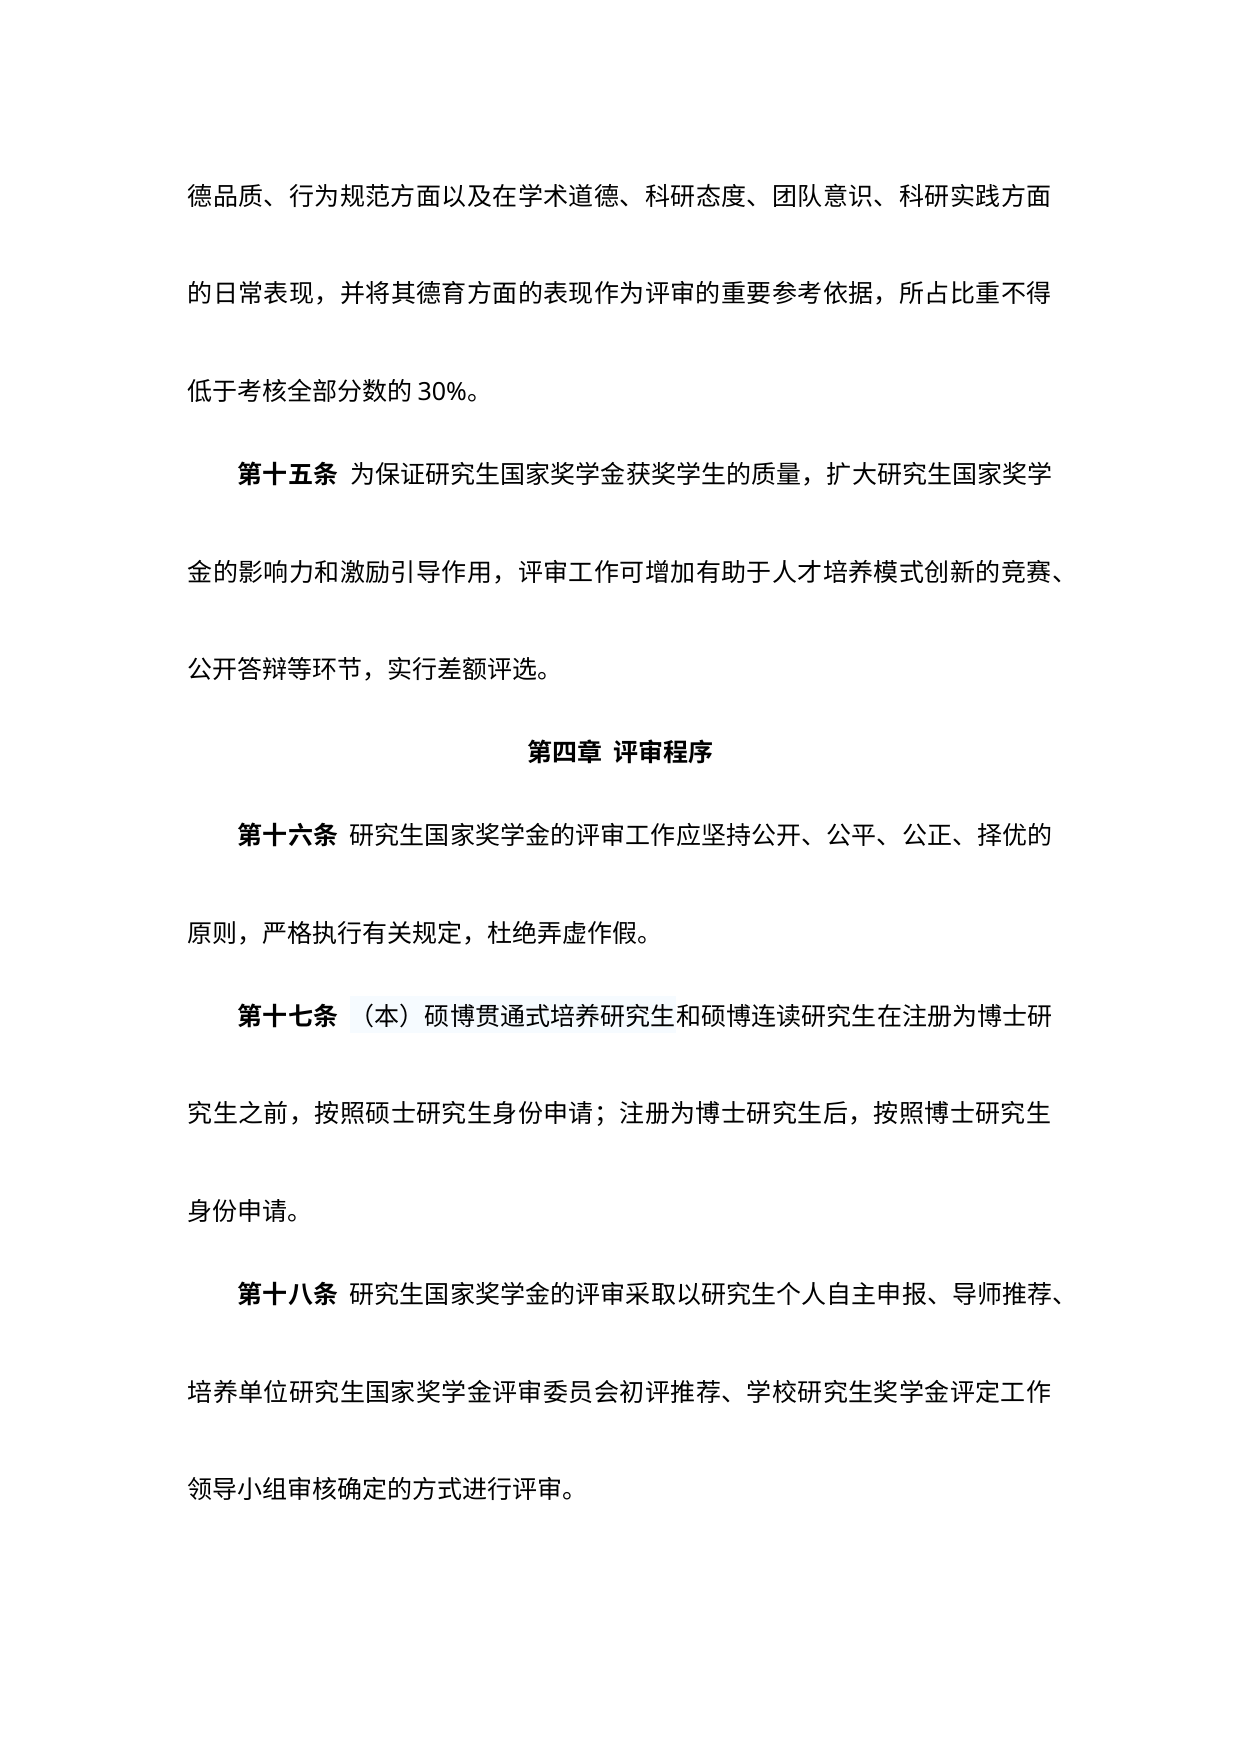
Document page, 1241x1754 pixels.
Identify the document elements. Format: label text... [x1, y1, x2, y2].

text 第四章 评审程序 [187, 718, 1053, 783]
text 第十六条 研究生国家奖学金的评审工作应坚持公开、公平、公正、择优的原则，严格执行有关规定，杜绝弄虚作假。 [187, 801, 1053, 964]
text 第十五条 为保证研究生国家奖学金获奖学生的质量，扩大研究生国家奖学金的影响力和激励引导作用，评审工作可增加有助于人才培养模式创新的竞赛、公开答辩等环节，实行差额评选。 [187, 440, 1053, 700]
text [187, 162, 1053, 422]
text 第十七条 （本）硕博贯通式培养研究生和硕博连读研究生在注册为博士研究生之前，按照硕士研究生身份申请；注册为博士研究生后，按照博士研究生身份申请。 [187, 982, 1053, 1242]
text 第十八条 研究生国家奖学金的评审采取以研究生个人自主申报、导师推荐、培养单位研究生国家奖学金评审委员会初评推荐、学校研究生奖学金评定工作领导小组审核确定的方式进行评审。 [187, 1260, 1053, 1520]
